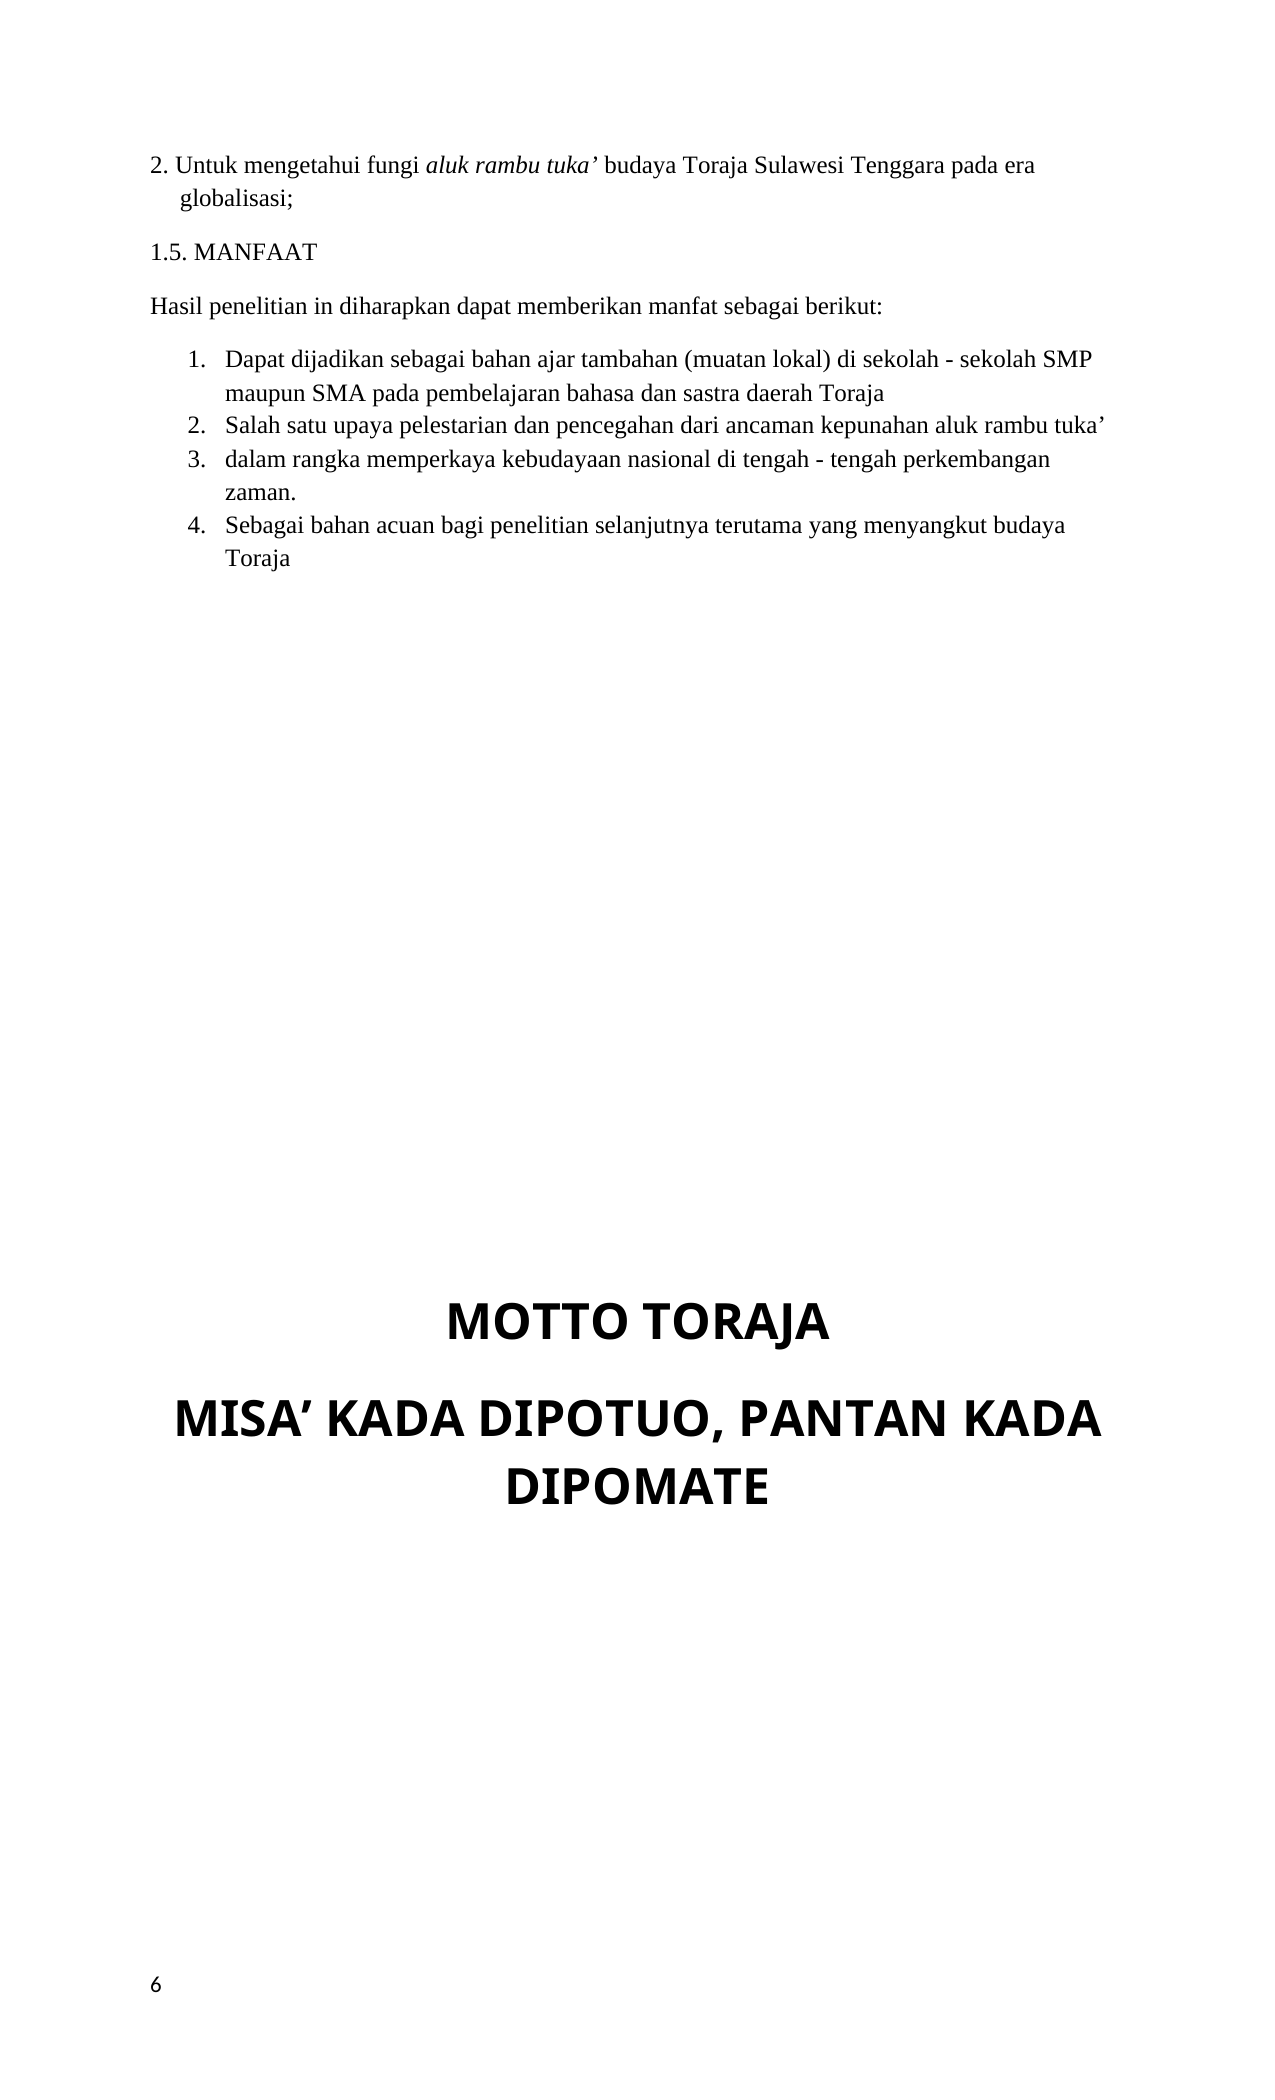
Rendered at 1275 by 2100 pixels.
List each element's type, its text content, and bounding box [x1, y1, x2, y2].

text 2. Untuk mengetahui fungi aluk rambu tuka’ budaya Toraja Sulawesi Tenggara pada era globalisasi; [150, 150, 1125, 212]
text MOTTO TORAJA [150, 1286, 1125, 1354]
list Salah satu upaya pelestarian dan pencegahan dari ancaman kepunahan aluk rambu tuka’ [187, 411, 1125, 439]
text 1.5. MANFAAT [150, 237, 1125, 266]
list Sebagai bahan acuan bagi penelitian selanjutnya terutama yang menyangkut budaya Toraja [187, 510, 1125, 571]
list Dapat dijadikan sebagai bahan ajar tambahan (muatan lokal) di sekolah - sekolah SMP maupun SMA pada pembelajaran bahasa dan sastra daerah Toraja [187, 344, 1125, 406]
text MISA’ KADA DIPOTUO, PANTAN KADA DIPOMATE [150, 1383, 1125, 1519]
list dalam rangka memperkaya kebudayaan nasional di tengah - tengah perkembangan zaman. [187, 444, 1125, 505]
text Hasil penelitian in diharapkan dapat memberikan manfat sebagai berikut: [150, 291, 1125, 319]
